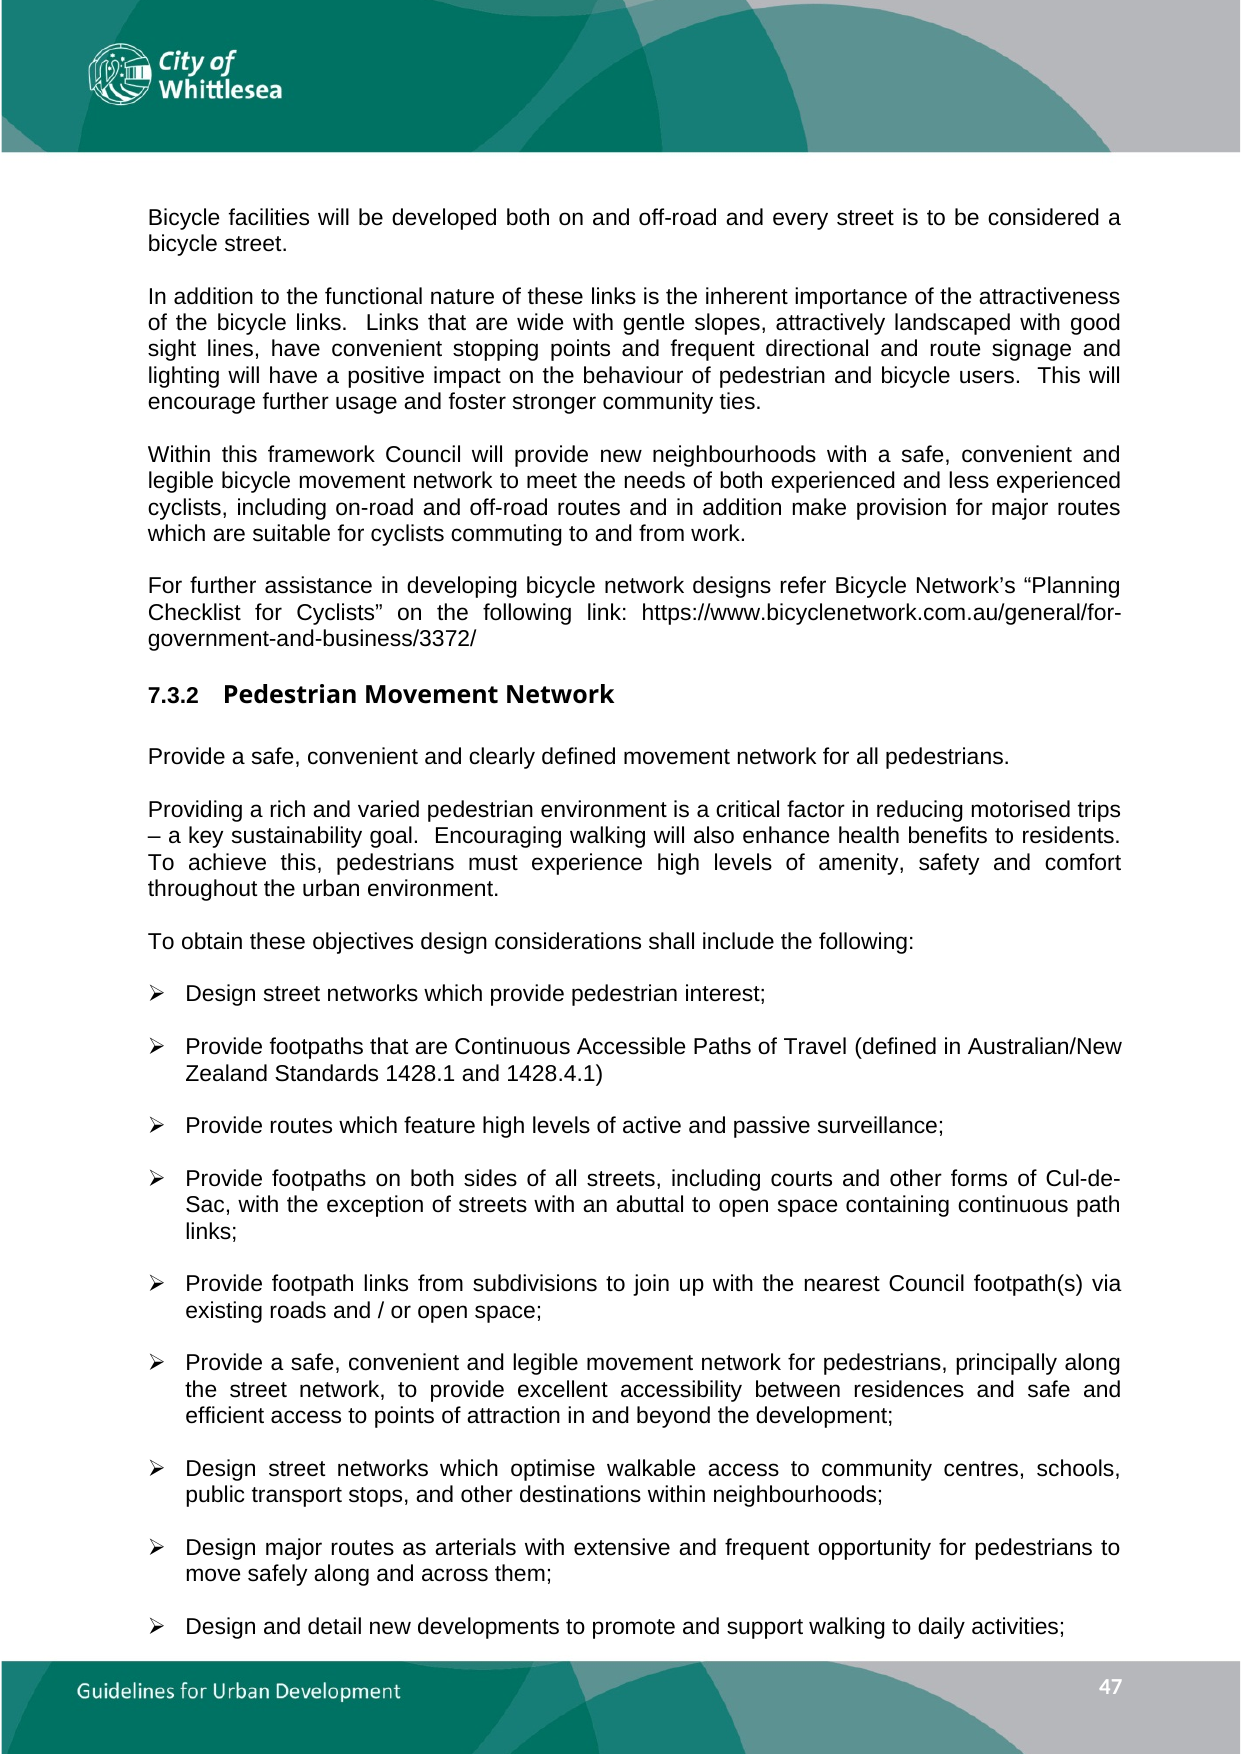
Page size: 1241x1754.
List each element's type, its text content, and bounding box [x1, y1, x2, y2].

picture [1, 0, 1241, 1754]
text Provide routes which feature high levels of active and passive surveillance; [148, 1112, 1122, 1138]
text Provide footpaths on both sides of all streets, including courts and other forms of Cul-de-Sac, with the exception of streets with an abuttal to open space containing continuous path links; [148, 1165, 1122, 1244]
text Design major routes as arterials with extensive and frequent opportunity for pedestrians to move safely along and across them; [148, 1534, 1122, 1587]
text To obtain these objectives design considerations shall include the following: [148, 928, 1122, 954]
text Design and detail new developments to promote and support walking to daily activities; [148, 1613, 1122, 1639]
text In addition to the functional nature of these links is the inherent importance of the attractiveness of the bicycle links. Links that are wide with gentle slopes, attractively landscaped with good sight lines, have convenient stopping points and frequent directional and route signage and lighting will have a positive impact on the behaviour of pedestrian and bicycle users. This will encourage further usage and foster stronger community ties. [148, 283, 1122, 414]
text Design street networks which optimise walkable access to community centres, schools, public transport stops, and other destinations within neighbourhoods; [148, 1455, 1122, 1507]
text Provide footpath links from subdivisions to join up with the nearest Council footpath(s) via existing roads and / or open space; [148, 1270, 1122, 1323]
text Provide a safe, convenient and clearly defined movement network for all pedestrians. [148, 743, 1122, 769]
text For further assistance in developing bicycle network designs refer Bicycle Network’s “Planning Checklist for Cyclists” on the following link: https://www.bicyclenetwork.com.au/general/for-government-and-business/3372/ [148, 572, 1122, 652]
text Provide footpaths that are Continuous Accessible Paths of Travel (defined in Australian/New Zealand Standards 1428.1 and 1428.4.1) [148, 1033, 1122, 1086]
subtitle Pedestrian Movement Network [148, 677, 1122, 711]
text Provide a safe, convenient and legible movement network for pedestrians, principally along the street network, to provide excellent accessibility between residences and safe and efficient access to points of attraction in and beyond the development; [148, 1349, 1122, 1428]
text Bicycle facilities will be developed both on and off-road and every street is to be considered a bicycle street. [148, 203, 1122, 256]
text Design street networks which provide pedestrian interest; [148, 980, 1122, 1007]
text Within this framework Council will provide new neighbourhoods with a safe, convenient and legible bicycle movement network to meet the needs of both experienced and less experienced cyclists, including on-road and off-road routes and in addition make provision for major routes which are suitable for cyclists commuting to and from work. [148, 441, 1122, 546]
text Providing a rich and varied pedestrian environment is a critical factor in reducing motorised trips – a key sustainability goal. Encouraging walking will also enhance health benefits to residents. To achieve this, pedestrians must experience high levels of amenity, safety and comfort throughout the urban environment. [148, 796, 1122, 901]
